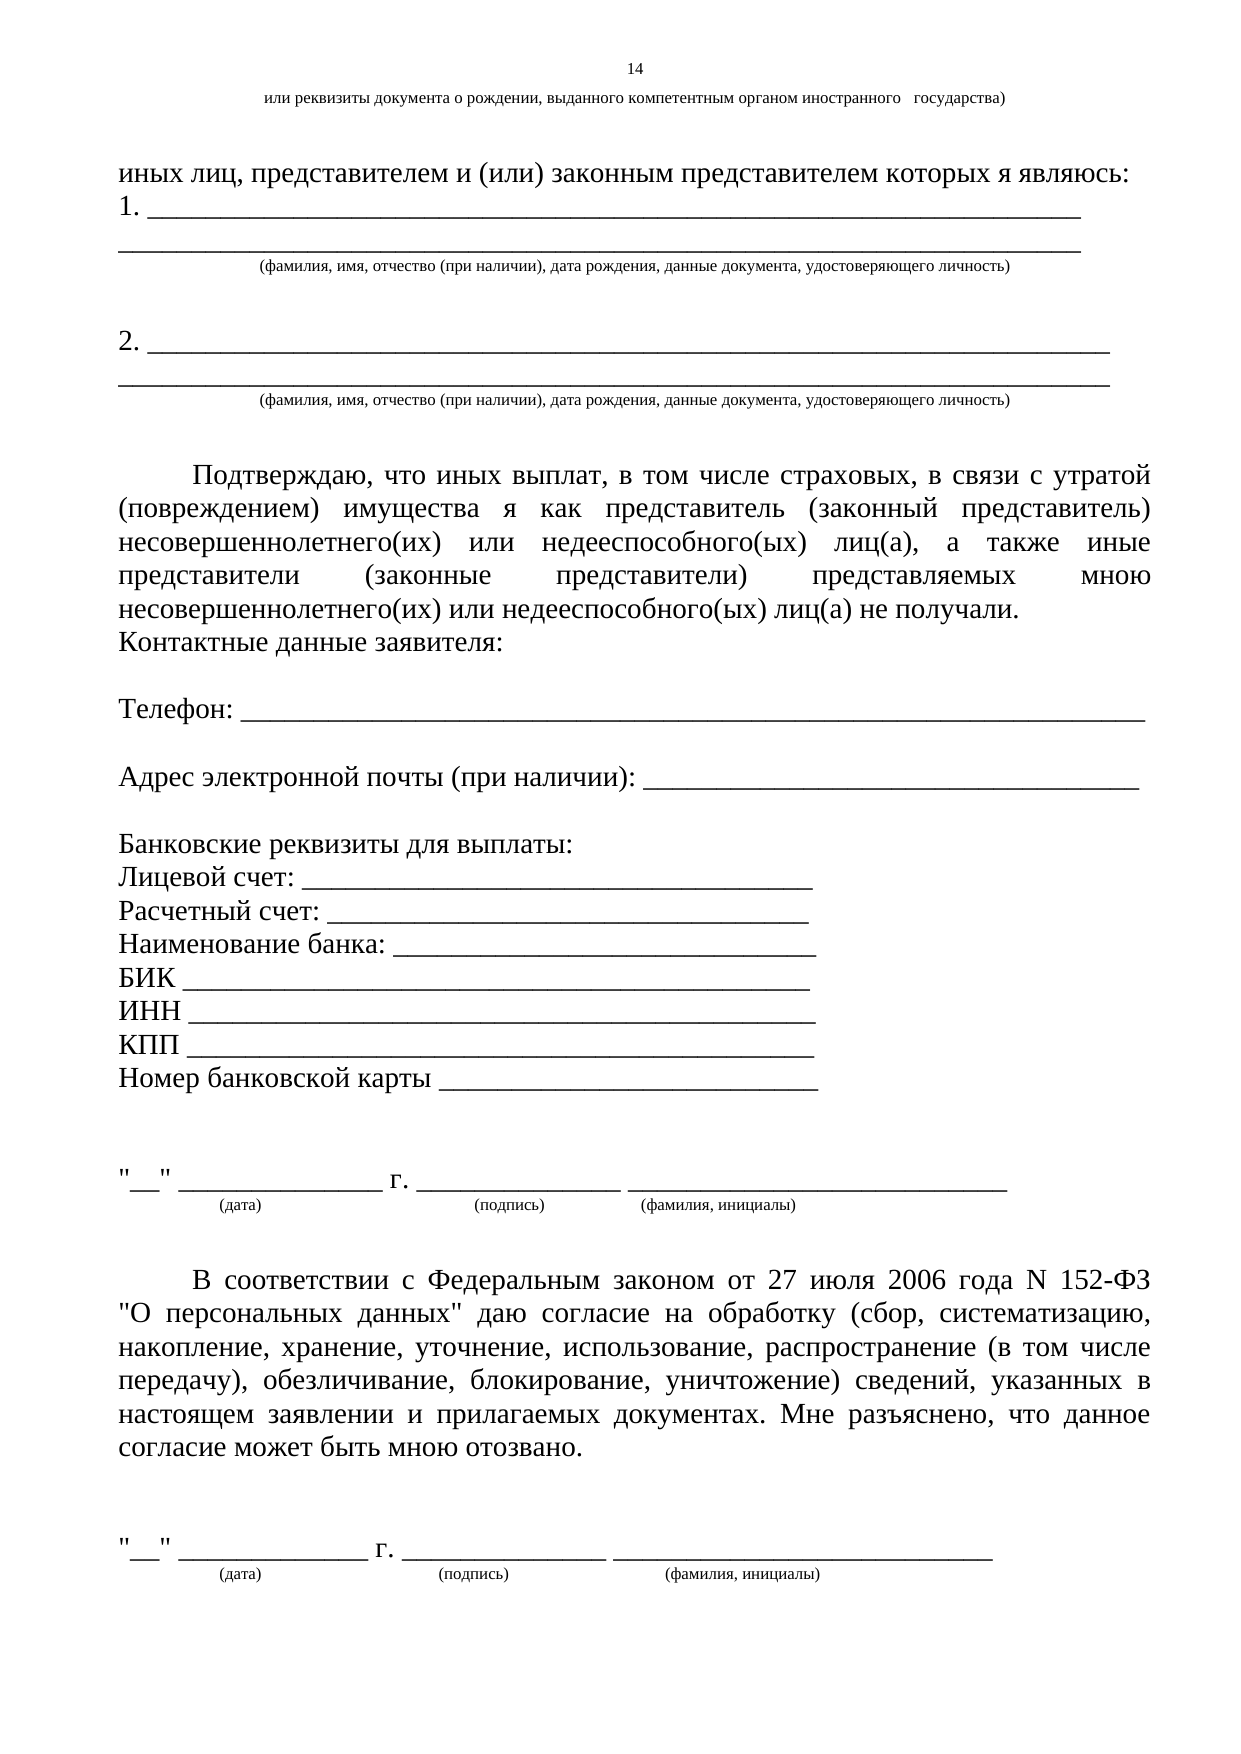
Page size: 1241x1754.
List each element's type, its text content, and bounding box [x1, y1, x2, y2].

text (дата) (подпись) (фамилия, инициалы) [118, 1195, 1152, 1228]
text Банковские реквизиты для выплаты: [118, 826, 1152, 859]
text Расчетный счет: _________________________________ [118, 893, 1152, 926]
text 2. __________________________________________________________________ [118, 323, 1152, 356]
text иных лиц, представителем и (или) законным представителем которых я являюсь: [118, 155, 1152, 188]
text "__" _____________ г. ______________ __________________________ [118, 1530, 1152, 1564]
text Номер банковской карты __________________________ [118, 1061, 1152, 1094]
text Телефон: ______________________________________________________________ [118, 692, 1152, 725]
text БИК ___________________________________________ [118, 960, 1152, 993]
text Подтверждаю, что иных выплат, в том числе страховых, в связи с утратой (повреждением) имущества я как представитель (законный представитель) несовершеннолетнего(их) или недееспособного(ых) лиц(а), а также иные представители (законные представители) представляемых мною несовершеннолетнего(их) или недееспособного(ых) лиц(а) не получали. [118, 457, 1152, 624]
text Наименование банка: _____________________________ [118, 926, 1152, 960]
text ____________________________________________________________________ [118, 356, 1152, 390]
text __________________________________________________________________ [118, 222, 1152, 256]
text (дата) (подпись) (фамилия, инициалы) [118, 1564, 1152, 1597]
text В соответствии с Федеральным законом от 27 июля 2006 года N 152-ФЗ "О персональных данных" даю согласие на обработку (сбор, систематизацию, накопление, хранение, уточнение, использование, распространение (в том числе передачу), обезличивание, блокирование, уничтожение) сведений, указанных в настоящем заявлении и прилагаемых документах. Мне разъяснено, что данное согласие может быть мною отозвано. [118, 1262, 1152, 1463]
text ИНН ___________________________________________ [118, 993, 1152, 1027]
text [118, 88, 1152, 121]
text Лицевой счет: ___________________________________ [118, 859, 1152, 893]
text 1. ________________________________________________________________ [118, 188, 1152, 222]
text Адрес электронной почты (при наличии): __________________________________ [118, 759, 1152, 792]
text (фамилия, имя, отчество (при наличии), дата рождения, данные документа, удостоверяющего личность) [118, 390, 1152, 423]
text КПП ___________________________________________ [118, 1027, 1152, 1061]
text "__" ______________ г. ______________ __________________________ [118, 1161, 1152, 1195]
text Контактные данные заявителя: [118, 624, 1152, 658]
text (фамилия, имя, отчество (при наличии), дата рождения, данные документа, удостоверяющего личность) [118, 256, 1152, 289]
